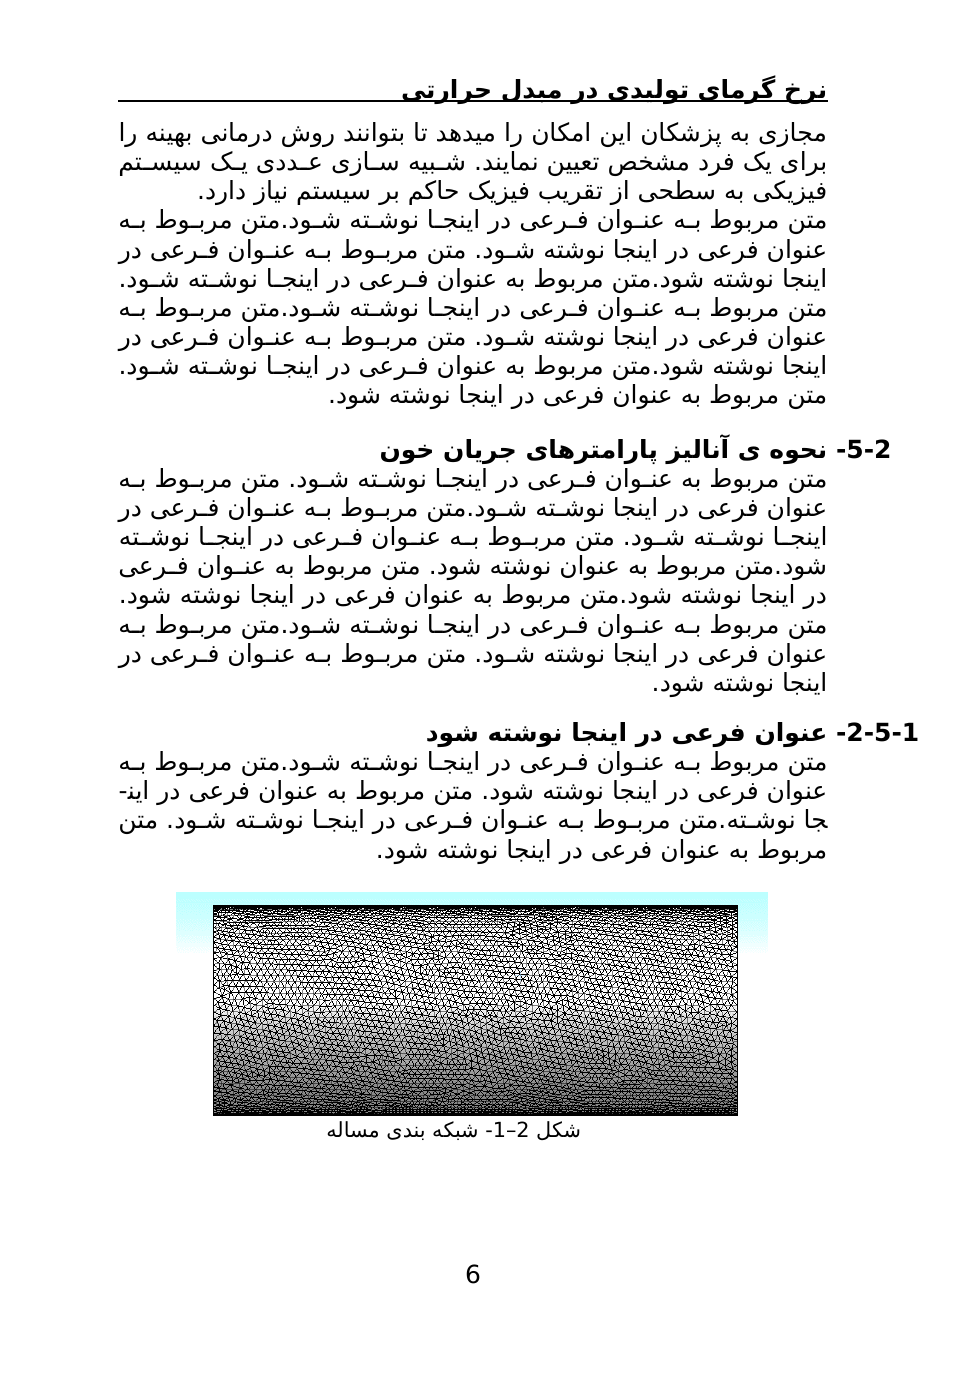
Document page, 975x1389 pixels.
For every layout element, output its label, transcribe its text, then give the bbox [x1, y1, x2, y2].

text متن مربوط به عنوان فرعی در اینجا نوشته شود. متن مربوط به عنوان فرعی در اینجا نوشته شود.متن مربوط به عنوان فرعی در اینجا نوشته شود. متن مربوط به عنوان فرعی در اینجا نوشته شود.متن مربوط به عنوان نوشته شود. متن مربوط به عنوان فرعی در اینجا نوشته شود.متن مربوط به عنوان فرعی در اینجا نوشته شود. متن مربوط به عنوان فرعی در اینجا نوشته شود.متن مربوط به عنوان فرعی در اینجا نوشته شود. متن مربوط به عنوان فرعی در اینجا نوشته شود. [118, 464, 827, 697]
table_header شکل ‏2–1- شبکه بندی مساله [118, 893, 826, 1142]
subtitle عنوان فرعی در اینجا نوشته شود [118, 718, 827, 747]
text متن مربوط به عنوان فرعی در اینجا نوشته شود.متن مربوط به عنوان فرعی در اینجا نوشته شود. متن مربوط به عنوان فرعی در اینجا نوشته.متن مربوط به عنوان فرعی در اینجا نوشته شود. متن مربوط به عنوان فرعی در اینجا نوشته شود. [118, 747, 827, 864]
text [118, 118, 827, 206]
picture [176, 892, 768, 1119]
subtitle نحوه ی آنالیز پارامترهای جریان خون [118, 435, 827, 464]
text متن مربوط به عنوان فرعی در اینجا نوشته شود.متن مربوط به عنوان فرعی در اینجا نوشته شود. متن مربوط به عنوان فرعی در اینجا نوشته شود.متن مربوط به عنوان فرعی در اینجا نوشته شود. متن مربوط به عنوان فرعی در اینجا نوشته شود.متن مربوط به عنوان فرعی در اینجا نوشته شود. متن مربوط به عنوان فرعی در اینجا نوشته شود.متن مربوط به عنوان فرعی در اینجا نوشته شود. متن مربوط به عنوان فرعی در اینجا نوشته شود. [118, 206, 827, 410]
